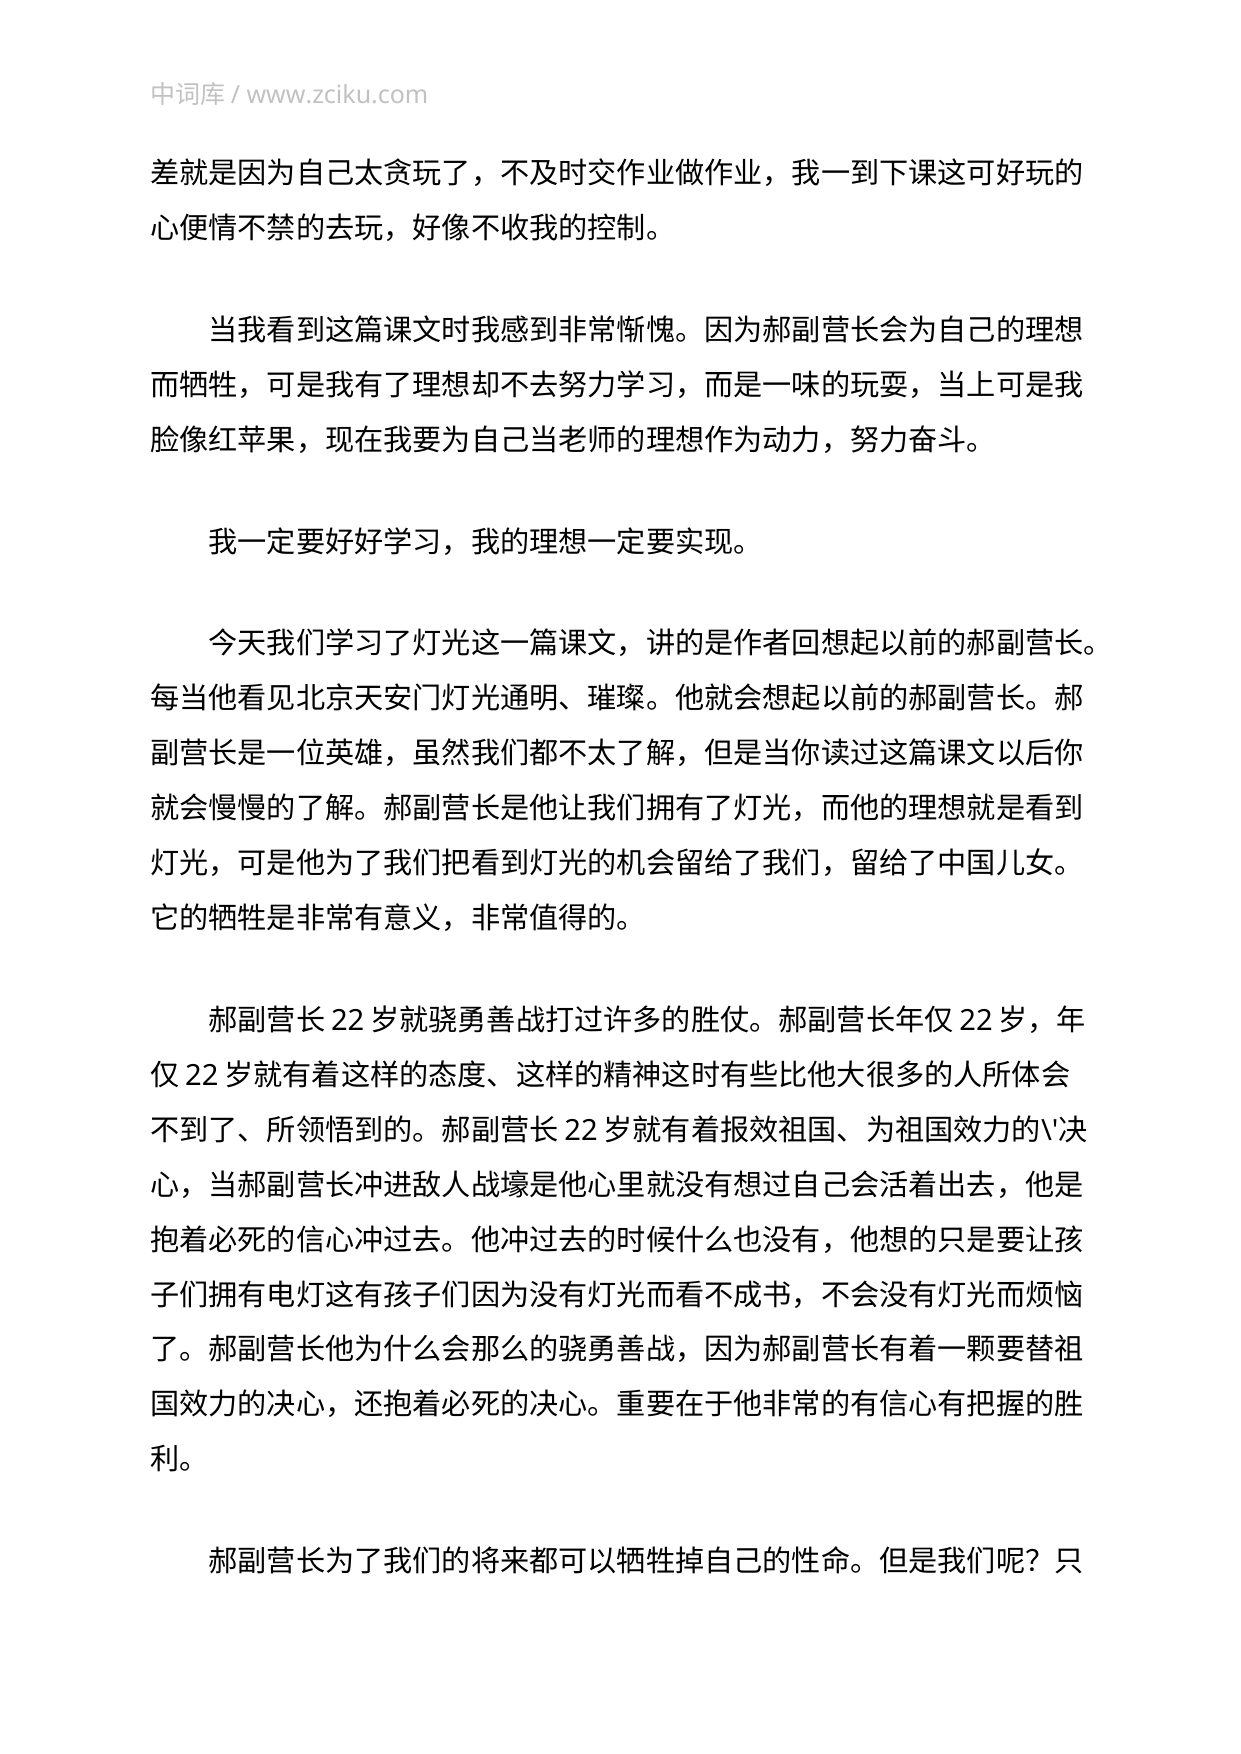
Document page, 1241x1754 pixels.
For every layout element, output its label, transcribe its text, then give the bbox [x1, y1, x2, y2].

text 当我看到这篇课文时我感到非常惭愧。因为郝副营长会为自己的理想而牺牲，可是我有了理想却不去努力学习，而是一味的玩耍，当上可是我脸像红苹果，现在我要为自己当老师的理想作为动力，努力奋斗。 [150, 307, 1090, 459]
text 今天我们学习了灯光这一篇课文，讲的是作者回想起以前的郝副营长。每当他看见北京天安门灯光通明、璀璨。他就会想起以前的郝副营长。郝副营长是一位英雄，虽然我们都不太了解，但是当你读过这篇课文以后你就会慢慢的了解。郝副营长是他让我们拥有了灯光，而他的理想就是看到灯光，可是他为了我们把看到灯光的机会留给了我们，留给了中国儿女。它的牺牲是非常有意义，非常值得的。 [150, 620, 1090, 937]
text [150, 1537, 1090, 1580]
text 我一定要好好学习，我的理想一定要实现。 [150, 518, 1090, 561]
text 郝副营长22岁就骁勇善战打过许多的胜仗。郝副营长年仅22岁，年仅22岁就有着这样的态度、这样的精神这时有些比他大很多的人所体会不到了、所领悟到的。郝副营长22岁就有着报效祖国、为祖国效力的\'决心，当郝副营长冲进敌人战壕是他心里就没有想过自己会活着出去，他是抱着必死的信心冲过去。他冲过去的时候什么也没有，他想的只是要让孩子们拥有电灯这有孩子们因为没有灯光而看不成书，不会没有灯光而烦恼了。郝副营长他为什么会那么的骁勇善战，因为郝副营长有着一颗要替祖国效力的决心，还抱着必死的决心。重要在于他非常的有信心有把握的胜利。 [150, 996, 1090, 1478]
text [150, 150, 1090, 247]
